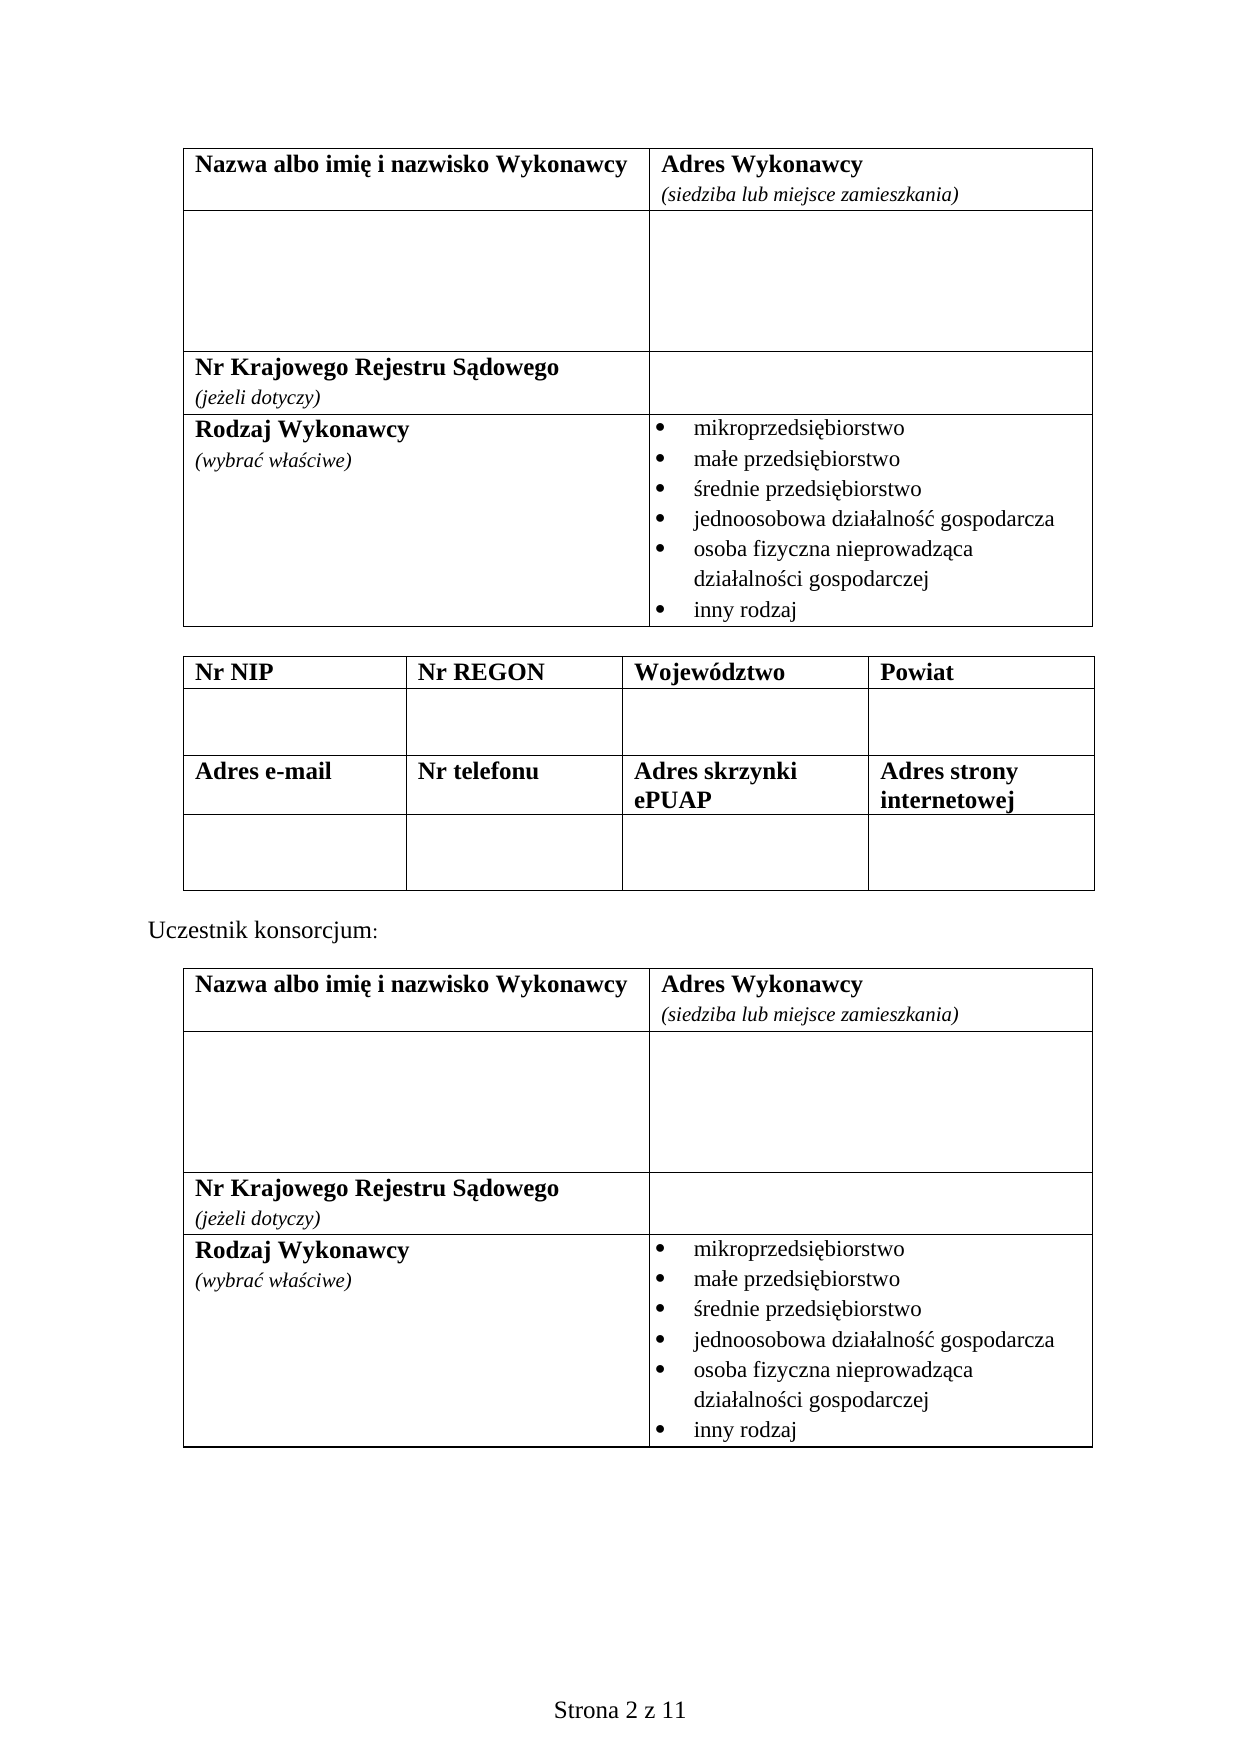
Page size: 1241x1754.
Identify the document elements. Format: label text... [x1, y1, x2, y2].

table_cell mikroprzedsiębiorstwo małe przedsiębiorstwo średnie przedsiębiorstwo jednoosobowa działalność gospodarcza osoba fizyczna nieprowadząca działalności gospodarczej inny rodzaj [650, 415, 1092, 626]
table_cell [184, 211, 649, 351]
table_cell [623, 815, 868, 890]
table_header Nazwa albo imię i nazwisko Wykonawcy [184, 149, 649, 210]
table_cell Rodzaj Wykonawcy (wybrać właściwe) [184, 1235, 649, 1446]
table_cell Adres strony internetowej [869, 756, 1094, 813]
table_cell Nr Krajowego Rejestru Sądowego (jeżeli dotyczy) [184, 352, 649, 413]
table_cell mikroprzedsiębiorstwo małe przedsiębiorstwo średnie przedsiębiorstwo jednoosobowa działalność gospodarcza osoba fizyczna nieprowadząca działalności gospodarczej inny rodzaj [650, 1235, 1092, 1446]
table_header Nazwa albo imię i nazwisko Wykonawcy [184, 969, 649, 1031]
table_cell [407, 815, 622, 890]
table_cell [623, 689, 868, 755]
table_cell [407, 689, 622, 755]
table_cell [869, 815, 1094, 890]
table_cell [650, 352, 1092, 413]
table_header Nr REGON [407, 657, 622, 688]
table_header Powiat [869, 657, 1094, 688]
table_cell [184, 1032, 649, 1172]
table_cell [869, 689, 1094, 755]
table_cell Adres skrzynki ePUAP [623, 756, 868, 813]
table_cell Adres e-mail [184, 756, 406, 813]
table_header Adres Wykonawcy (siedziba lub miejsce zamieszkania) [650, 149, 1092, 210]
table_cell [650, 211, 1092, 351]
table_cell [184, 689, 406, 755]
table_header Adres Wykonawcy (siedziba lub miejsce zamieszkania) [650, 969, 1092, 1031]
table_cell [650, 1032, 1092, 1172]
table_cell Nr Krajowego Rejestru Sądowego (jeżeli dotyczy) [184, 1173, 649, 1234]
table_header Województwo [623, 657, 868, 688]
table_cell Rodzaj Wykonawcy (wybrać właściwe) [184, 415, 649, 626]
text Uczestnik konsorcjum: [148, 915, 1092, 944]
table_header Nr NIP [184, 657, 406, 688]
table_cell [184, 815, 406, 890]
table_cell [650, 1173, 1092, 1234]
table_cell Nr telefonu [407, 756, 622, 813]
